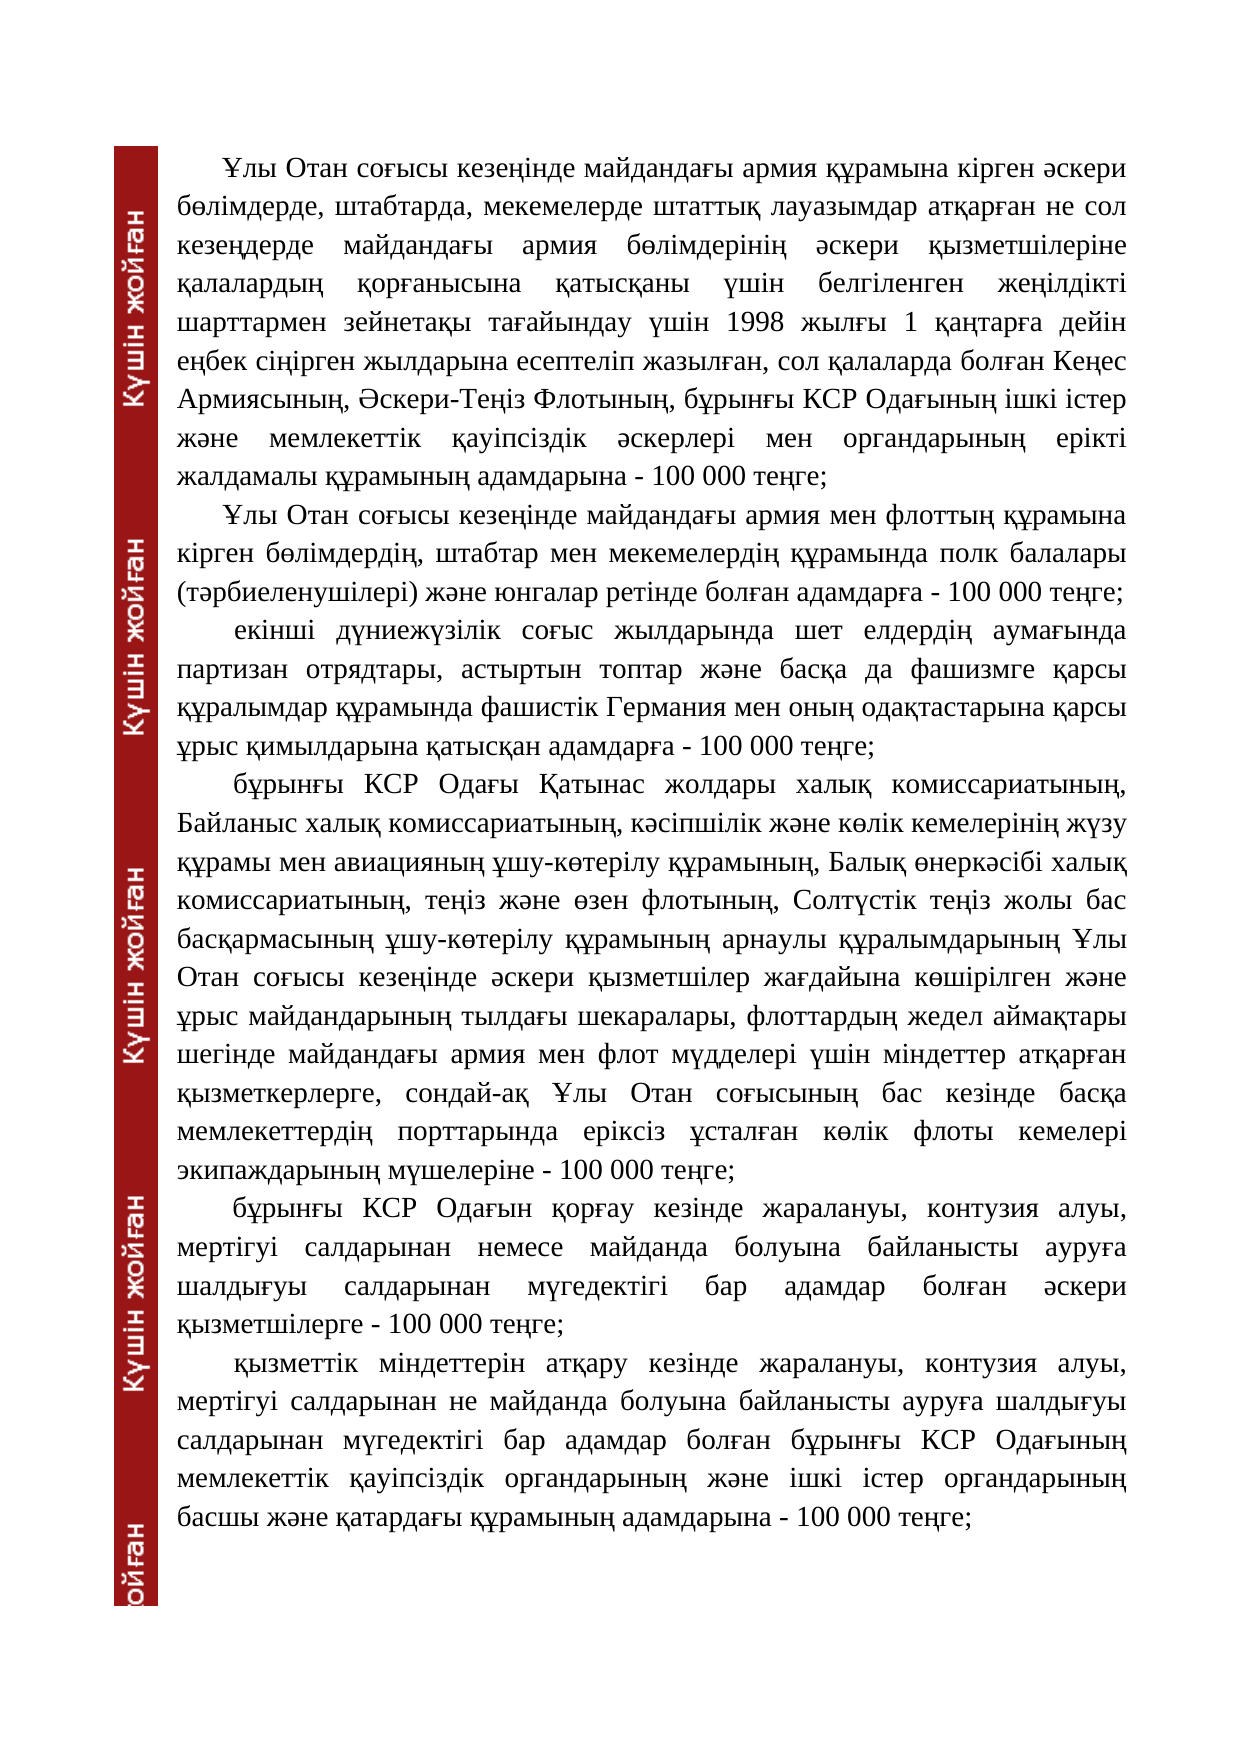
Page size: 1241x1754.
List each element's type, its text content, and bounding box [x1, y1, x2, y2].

picture [114, 1186, 158, 1191]
text екiншi дүниежүзiлiк соғыс жылдарында шет елдердiң аумағында партизан отрядтары, астыртын топтар және басқа да фашизмге қарсы құралымдар құрамында фашистiк Германия мен оның одақтастарына қарсы ұрыс қимылдарына қатысқан адамдарға - 100 000 теңге; [112, 612, 1128, 762]
picture [114, 146, 158, 150]
text Ұлы Отан соғысы кезеңінде майдандағы армия құрамына кiрген әскери бөлiмдерде, штабтарда, мекемелерде штаттық лауазымдар атқарған не сол кезеңдерде майдандағы армия бөлiмдерiнің әскери қызметшілеріне қалалардың қорғанысына қатысқаны үшін белгiленген жеңiлдiкті шарттармен зейнетақы тағайындау үшiн 1998 жылғы 1 қаңтарға дейiн еңбек сіңірген жылдарына есептеліп жазылған, сол қалаларда болған Кеңес Армиясының, Әскери-Теңiз Флотының, бұрынғы КСР Одағының iшкi iстер және мемлекеттiк қауiпсiздiк әскерлерi мен органдарының еріктi жалдамалы құрамының адамдарына - 100 000 теңге; [112, 150, 1128, 492]
picture [114, 607, 158, 612]
text бұрынғы КСР Одағы Қатынас жолдары халық комиссариатының, Байланыс халық комиссариатының, кәсiпшiлiк және көлiк кемелерiнiң жүзу құрамы мен авиацияның ұшу-көтерілу құрамының, Балық өнеркәсiбi халық комиссариатының, теңiз және өзен флотының, Солтүстiк теңiз жолы бас басқармасының ұшу-көтерілу құрамының арнаулы құралымдарының Ұлы Отан соғысы кезеңінде әскери қызметшiлер жағдайына көшiрiлген және ұрыс майдандарының тылдағы шекаралары, флоттардың жедел аймақтары шегiнде майдандағы армия мен флот мүдделерi үшін мiндеттер атқарған қызметкерлерге, сондай-ақ Ұлы Отан соғысының бас кезiнде басқа мемлекеттердiң порттарында еріксіз ұсталған көлiк флоты кемелерi экипаждарының мүшелерiне - 100 000 теңге; [112, 767, 1128, 1186]
text Ұлы Отан соғысы кезеңінде майдандағы армия мен флоттың құрамына кiрген бөлiмдердiң, штабтар мен мекемелердiң құрамында полк балалары (тәрбиеленушiлерi) және юнгалар ретiнде болған адамдарға - 100 000 теңге; [112, 497, 1128, 607]
picture [114, 1340, 158, 1345]
text бұрынғы КСР Одағын қорғау кезiнде жаралануы, контузия алуы, мертігуі салдарынан немесе майданда болуына байланысты ауруға шалдығуы салдарынан мүгедектігі бар адамдар болған әскери қызметшiлерге - 100 000 теңге; [112, 1191, 1128, 1340]
picture [114, 1532, 158, 1606]
text қызметтік мiндеттерiн атқару кезiнде жаралануы, контузия алуы, мертігуі салдарынан не майданда болуына байланысты ауруға шалдығуы салдарынан мүгедектігі бар адамдар болған бұрынғы КСР Одағының мемлекеттік қауіпсіздік органдарының және ішкі істер органдарының басшы және қатардағы құрамының адамдарына - 100 000 теңге; [112, 1345, 1128, 1532]
picture [114, 492, 158, 497]
picture [114, 762, 158, 767]
